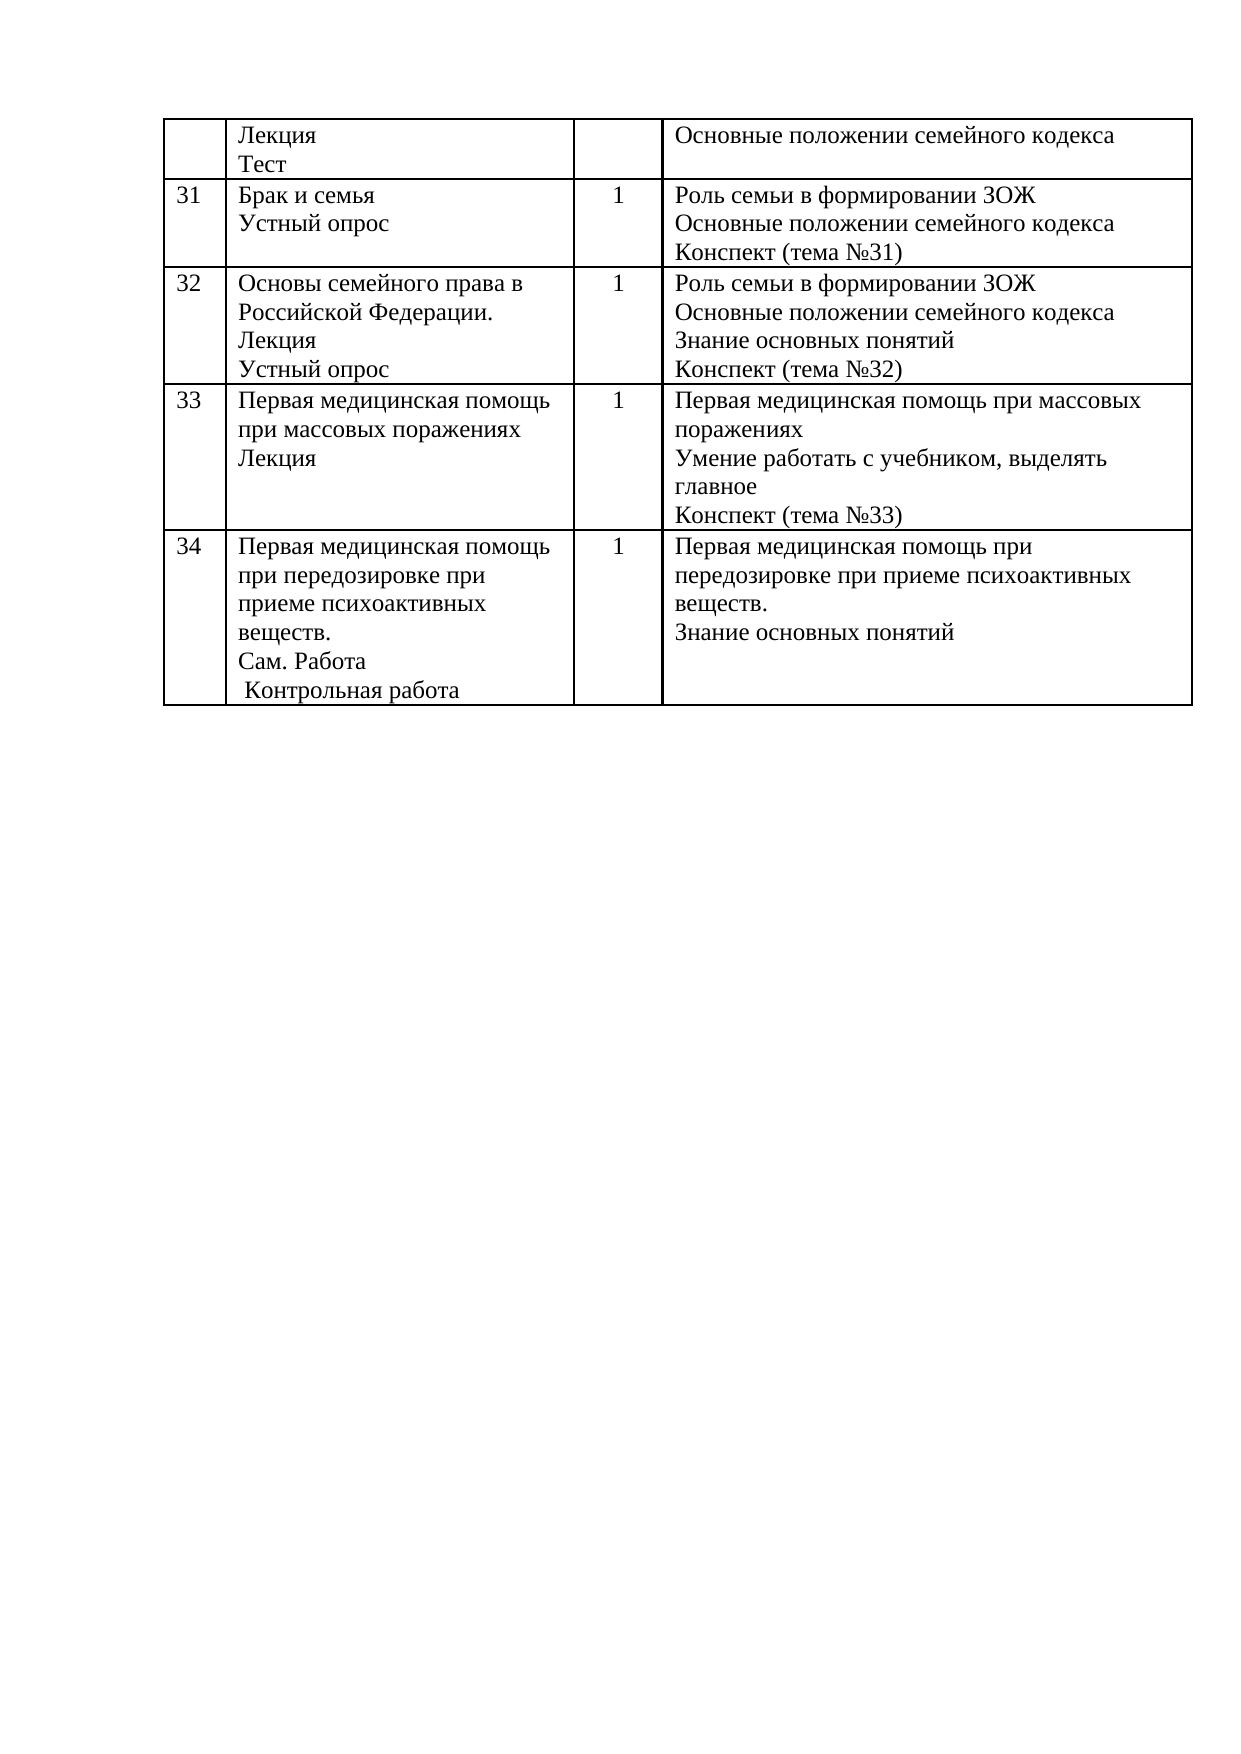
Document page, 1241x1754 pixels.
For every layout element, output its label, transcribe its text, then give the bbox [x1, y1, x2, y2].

table_cell 31 [165, 180, 225, 266]
table_cell 1 [575, 385, 661, 529]
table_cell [664, 120, 1191, 178]
table_cell 33 [165, 385, 225, 529]
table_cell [227, 120, 573, 178]
table_cell 1 [575, 120, 661, 178]
table_cell Роль семьи в формировании ЗОЖ Основные положении семейного кодекса Конспект (тема №31) [664, 180, 1191, 266]
table_cell 30 [165, 120, 225, 178]
table_cell 1 [575, 180, 661, 266]
table_cell Первая медицинская помощь при массовых поражениях Умение работать с учебником, выделять главное Конспект (тема №33) [664, 385, 1191, 529]
table_cell 1 [575, 268, 661, 383]
table_cell 32 [165, 268, 225, 383]
table_cell Первая медицинская помощь при передозировке при приеме психоактивных веществ. Знание основных понятий [664, 531, 1191, 703]
table_cell Первая медицинская помощь при передозировке при приеме психоактивных веществ. Сам. Работа Контрольная работа [227, 531, 573, 703]
table_cell 34 [165, 531, 225, 703]
table_cell Роль семьи в формировании ЗОЖ Основные положении семейного кодекса Знание основных понятий Конспект (тема №32) [664, 268, 1191, 383]
table_cell Основы семейного права в Российской Федерации. Лекция Устный опрос [227, 268, 573, 383]
table_cell Первая медицинская помощь при массовых поражениях Лекция [227, 385, 573, 529]
table_cell Брак и семья Устный опрос [227, 180, 573, 266]
table_cell 1 [575, 531, 661, 703]
